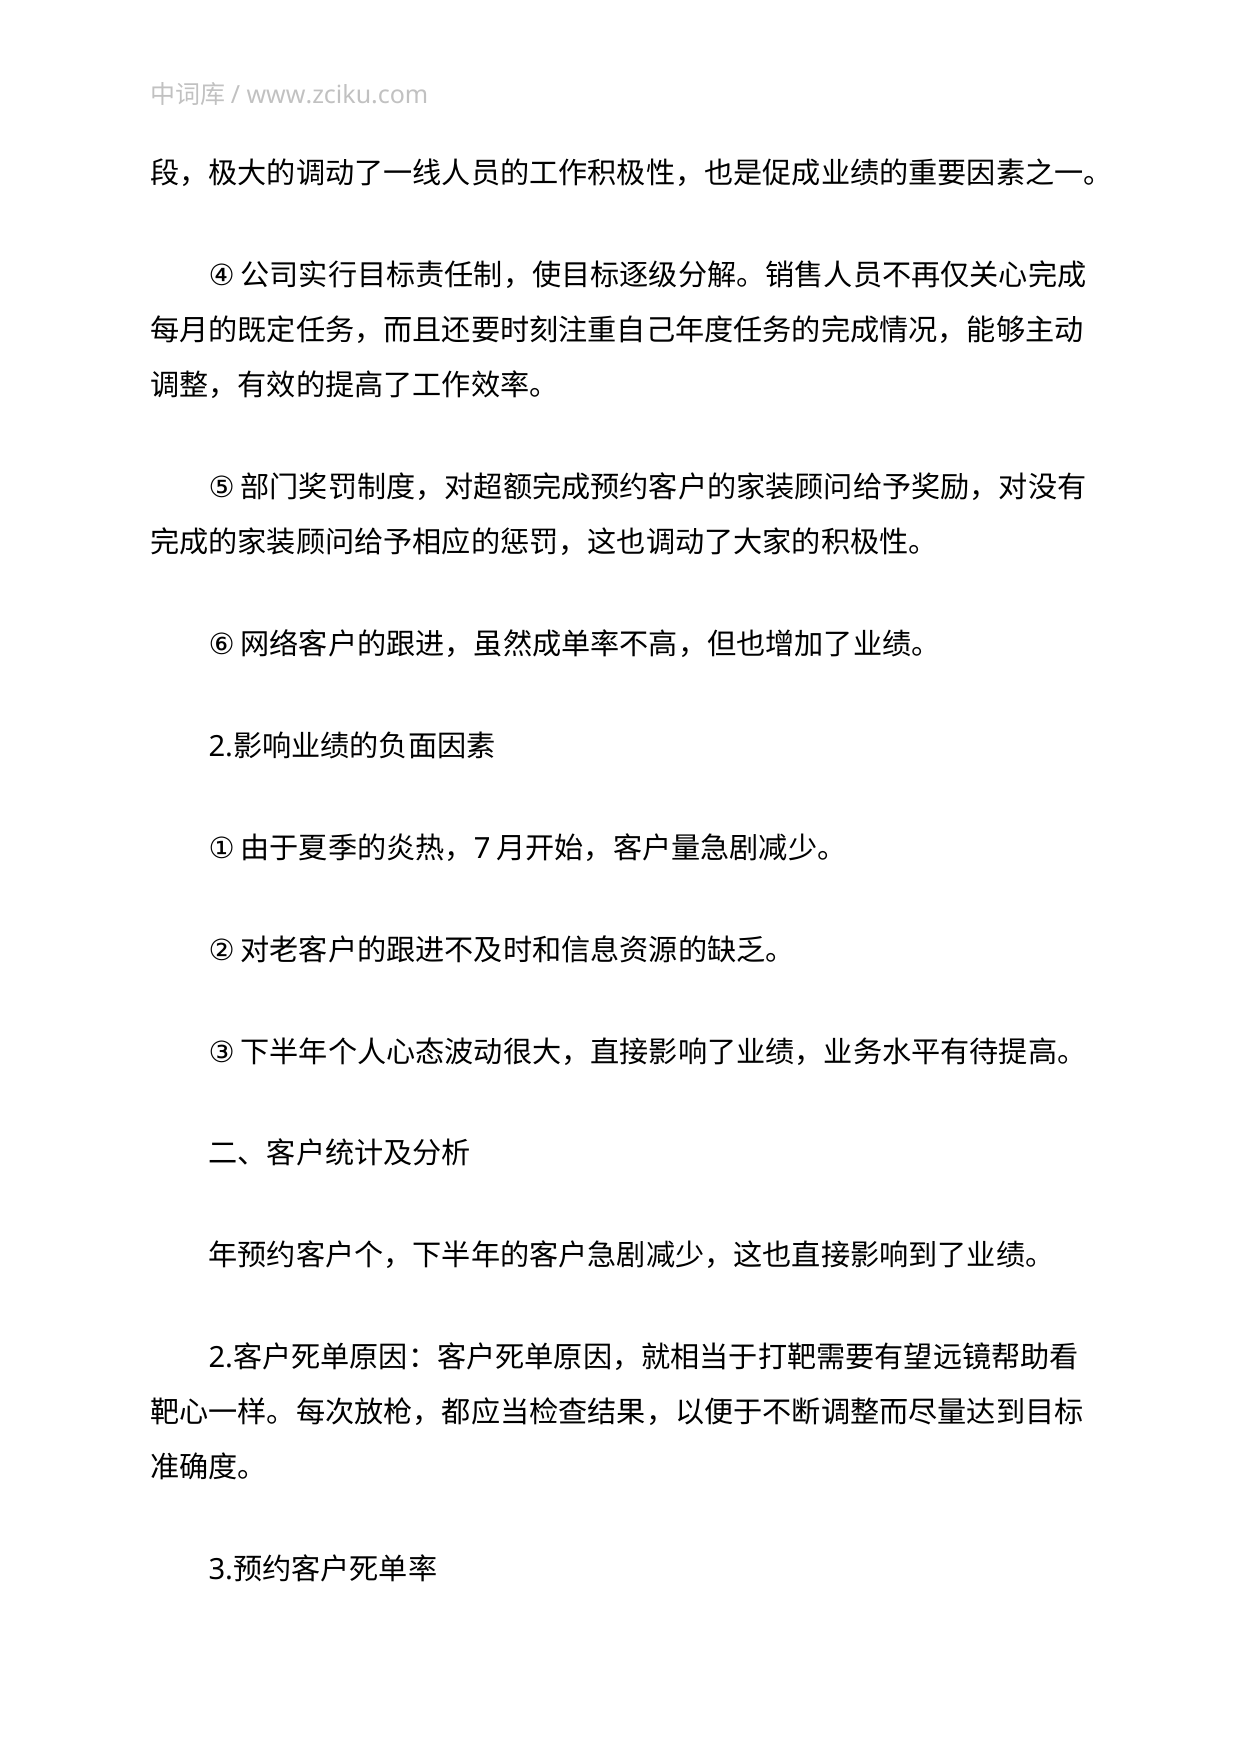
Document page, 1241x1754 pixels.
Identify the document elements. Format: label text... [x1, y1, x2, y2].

text ③下半年个人心态波动很大，直接影响了业绩，业务水平有待提高。 [150, 1028, 1090, 1071]
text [150, 150, 1090, 192]
text 2.客户死单原因：客户死单原因，就相当于打靶需要有望远镜帮助看靶心一样。每次放枪，都应当检查结果，以便于不断调整而尽量达到目标准确度。 [150, 1334, 1090, 1486]
text ②对老客户的跟进不及时和信息资源的缺乏。 [150, 926, 1090, 968]
text ①由于夏季的炎热，7月开始，客户量急剧减少。 [150, 824, 1090, 867]
text ⑤部门奖罚制度，对超额完成预约客户的家装顾问给予奖励，对没有完成的家装顾问给予相应的惩罚，这也调动了大家的积极性。 [150, 463, 1090, 561]
text 年预约客户个，下半年的客户急剧减少，这也直接影响到了业绩。 [150, 1232, 1090, 1274]
text 3.预约客户死单率 [150, 1545, 1090, 1588]
text 2.影响业绩的负面因素 [150, 722, 1090, 764]
text ⑥网络客户的跟进，虽然成单率不高，但也增加了业绩。 [150, 620, 1090, 663]
text ④公司实行目标责任制，使目标逐级分解。销售人员不再仅关心完成每月的既定任务，而且还要时刻注重自己年度任务的完成情况，能够主动调整，有效的提高了工作效率。 [150, 252, 1090, 404]
text 二、客户统计及分析 [150, 1130, 1090, 1172]
